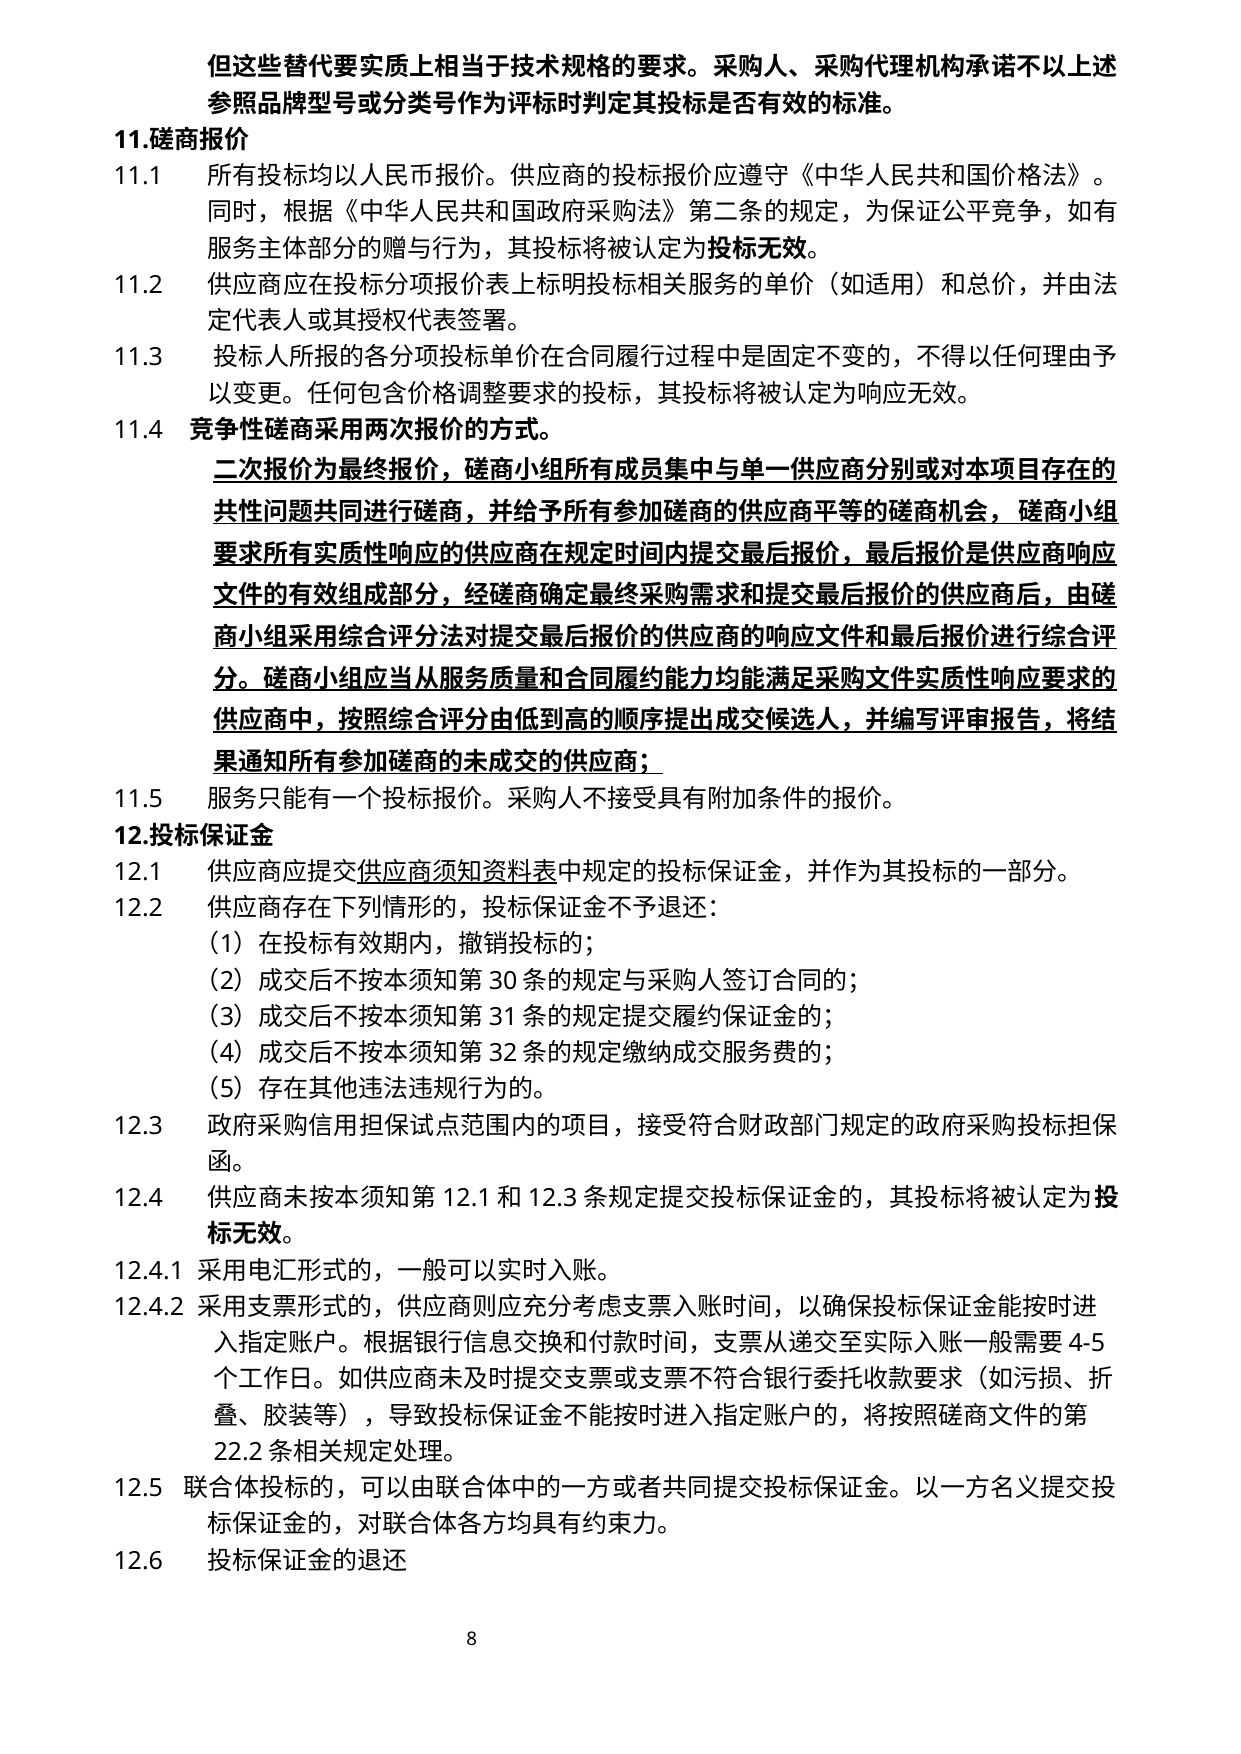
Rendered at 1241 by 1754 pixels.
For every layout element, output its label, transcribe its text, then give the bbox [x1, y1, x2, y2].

text 12.4 供应商未按本须知第12.1和12.3条规定提交投标保证金的，其投标将被认定为投标无效。 [113, 1178, 1119, 1250]
subtitle 11.磋商报价 [113, 119, 1119, 156]
text 11.2 供应商应在投标分项报价表上标明投标相关服务的单价（如适用）和总价，并由法定代表人或其授权代表签署。 [113, 264, 1119, 337]
text 12.4.1 采用电汇形式的，一般可以实时入账。 [113, 1250, 1119, 1286]
text 二次报价为最终报价，磋商小组所有成员集中与单一供应商分别或对本项目存在的共性问题共同进行磋商，并给予所有参加磋商的供应商平等的磋商机会， 磋商小组要求所有实质性响应的供应商在规定时间内提交最后报价，最后报价是供应商响应文件的有效组成部分，经磋商确定最终采购需求和提交最后报价的供应商后，由磋商小组采用综合评分法对提交最后报价的供应商的响应文件和最后报价进行综合评分。磋商小组应当从服务质量和合同履约能力均能满足采购文件实质性响应要求的供应商中，按照综合评分由低到高的顺序提出成交候选人，并编写评审报告，将结果通知所有参加磋商的未成交的供应商； [213, 524, 1119, 779]
text 12.5 联合体投标的，可以由联合体中的一方或者共同提交投标保证金。以一方名义提交投标保证金的，对联合体各方均具有约束力。 [113, 1468, 1119, 1540]
text （5）存在其他违法违规行为的。 [194, 1069, 1119, 1105]
text 12.1 供应商应提交供应商须知资料表中规定的投标保证金，并作为其投标的一部分。 [113, 851, 1119, 888]
text 12.3 政府采购信用担保试点范围内的项目，接受符合财政部门规定的政府采购投标担保函。 [113, 1105, 1119, 1178]
text （3）成交后不按本须知第31条的规定提交履约保证金的； [194, 996, 1119, 1033]
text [113, 47, 1119, 119]
text 11.5 服务只能有一个投标报价。采购人不接受具有附加条件的报价。 [113, 779, 1119, 815]
text （4）成交后不按本须知第32条的规定缴纳成交服务费的； [194, 1033, 1119, 1069]
text 12.4.2 采用支票形式的，供应商则应充分考虑支票入账时间，以确保投标保证金能按时进入指定账户。根据银行信息交换和付款时间，支票从递交至实际入账一般需要4-5个工作日。如供应商未及时提交支票或支票不符合银行委托收款要求（如污损、折叠、胶装等），导致投标保证金不能按时进入指定账户的，将按照磋商文件的第22.2条相关规定处理。 [113, 1286, 1119, 1468]
text 二次报价为最终报价，磋商小组所有成员集中与单一供应商分别或对本项目存在的共性问题共同进行磋商，并给予所有参加磋商的供应商平等的磋商机会， 磋商小组要求所有实质性响应的供应商在规定时间内提交最后报价，最后报价是供应商响应文件的有效组成部分，经磋商确定最终采购需求和提交最后报价的供应商后，由磋商小组采用综合评分法对提交最后报价的供应商的响应文件和最后报价进行综合评分。磋商小组应当从服务质量和合同履约能力均能满足采购文件实质性响应要求的供应商中，按照综合评分由低到高的顺序提出成交候选人，并编写评审报告，将结果通知所有参加磋商的未成交的供应商； [213, 446, 1119, 523]
text 12.2 供应商存在下列情形的，投标保证金不予退还： [113, 888, 1119, 924]
text （1）在投标有效期内，撤销投标的； [194, 924, 1119, 960]
text 12.6 投标保证金的退还 [113, 1540, 1119, 1576]
text （2）成交后不按本须知第30条的规定与采购人签订合同的； [194, 960, 1119, 996]
text 11.1 所有投标均以人民币报价。供应商的投标报价应遵守《中华人民共和国价格法》。同时，根据《中华人民共和国政府采购法》第二条的规定，为保证公平竞争，如有服务主体部分的赠与行为，其投标将被认定为投标无效。 [113, 156, 1119, 264]
text 11.3 投标人所报的各分项投标单价在合同履行过程中是固定不变的，不得以任何理由予以变更。任何包含价格调整要求的投标，其投标将被认定为响应无效。 [113, 337, 1119, 409]
subtitle 12.投标保证金 [113, 815, 1119, 851]
text 11.4 竞争性磋商采用两次报价的方式。 [113, 409, 1119, 446]
